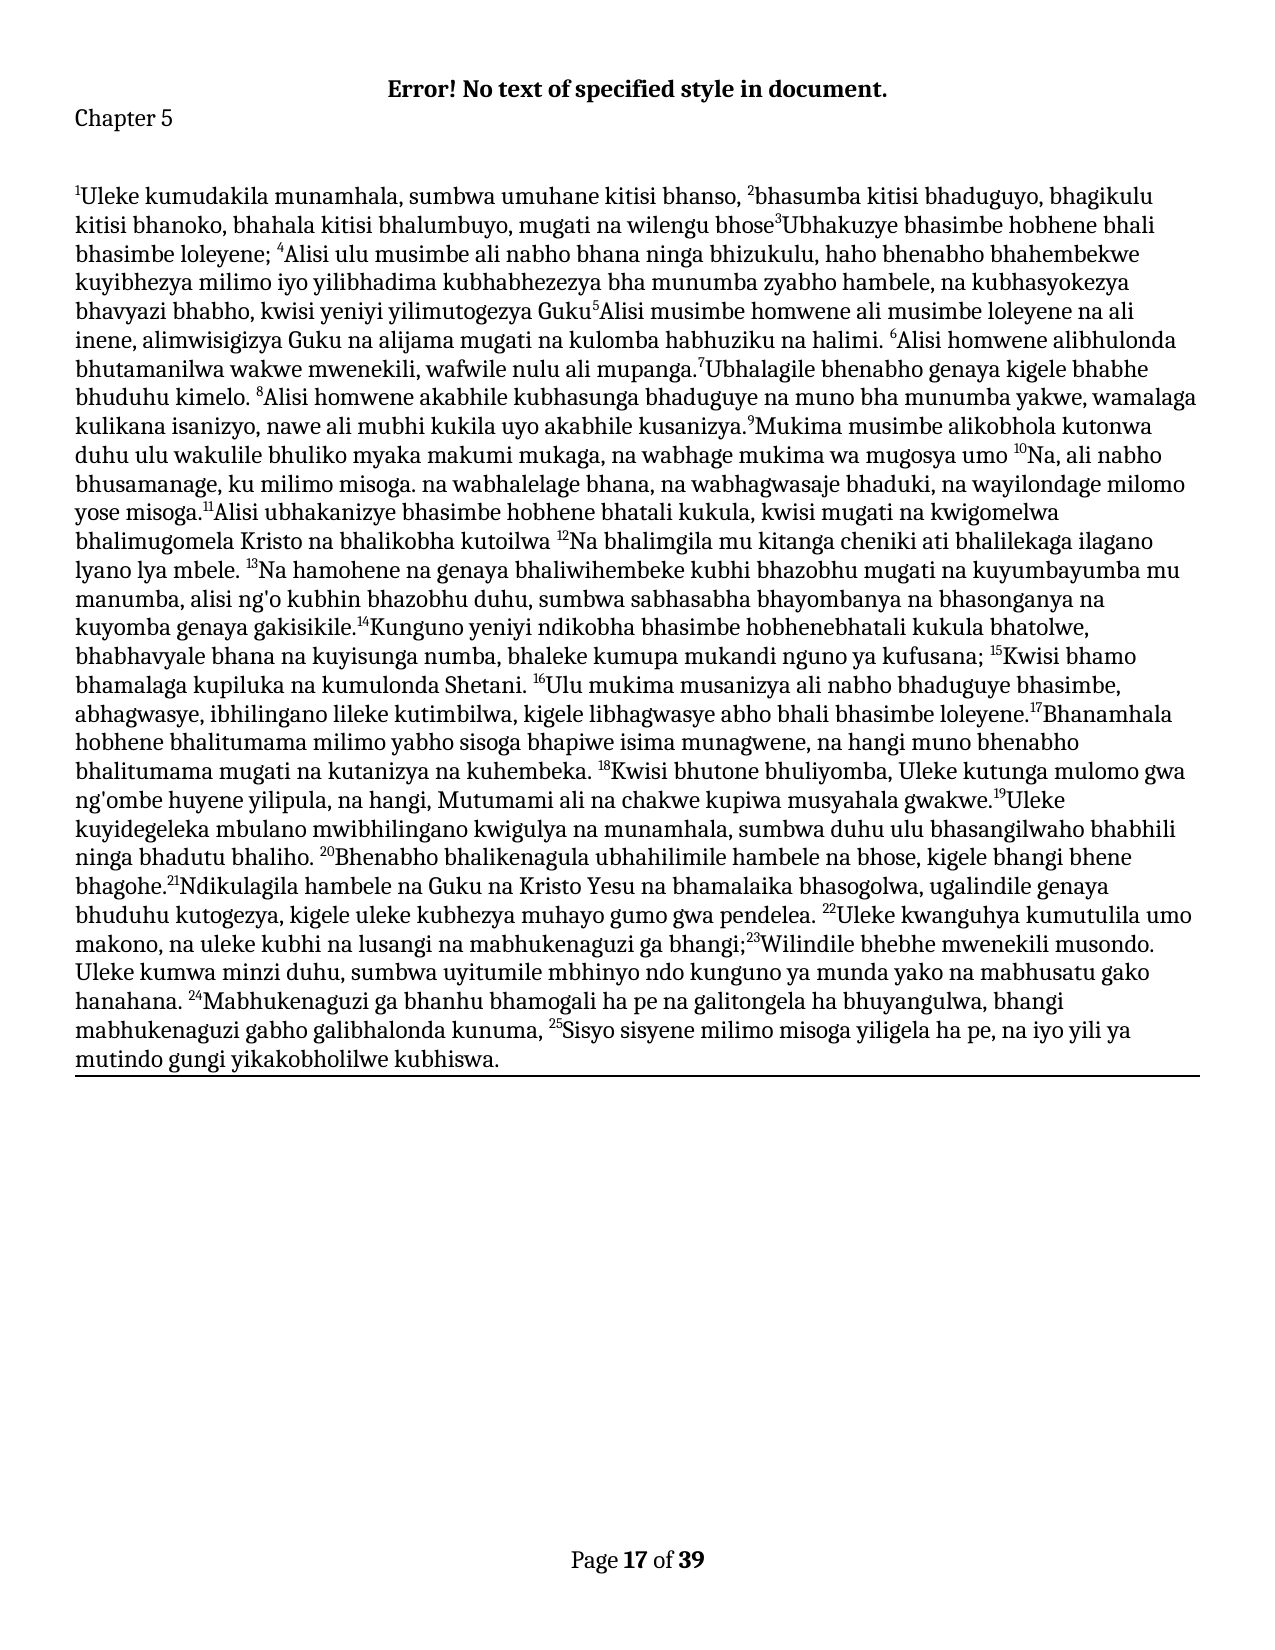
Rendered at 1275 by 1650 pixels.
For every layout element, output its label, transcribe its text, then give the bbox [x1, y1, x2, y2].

text 1Uleke kumudakila munamhala, sumbwa umuhane kitisi bhanso, 2bhasumba kitisi bhaduguyo, bhagikulu kitisi bhanoko, bhahala kitisi bhalumbuyo, mugati na wilengu bhose3Ubhakuzye bhasimbe hobhene bhali bhasimbe loleyene; 4Alisi ulu musimbe ali nabho bhana ninga bhizukulu, haho bhenabho bhahembekwe kuyibhezya milimo iyo yilibhadima kubhabhezezya bha munumba zyabho hambele, na kubhasyokezya bhavyazi bhabho, kwisi yeniyi yilimutogezya Guku5Alisi musimbe homwene ali musimbe loleyene na ali inene, alimwisigizya Guku na alijama mugati na kulomba habhuziku na halimi. 6Alisi homwene alibhulonda bhutamanilwa wakwe mwenekili, wafwile nulu ali mupanga.7Ubhalagile bhenabho genaya kigele bhabhe bhuduhu kimelo. 8Alisi homwene akabhile kubhasunga bhaduguye na muno bha munumba yakwe, wamalaga kulikana isanizyo, nawe ali mubhi kukila uyo akabhile kusanizya.9Mukima musimbe alikobhola kutonwa duhu ulu wakulile bhuliko myaka makumi mukaga, na wabhage mukima wa mugosya umo 10Na, ali nabho bhusamanage, ku milimo misoga. na wabhalelage bhana, na wabhagwasaje bhaduki, na wayilondage milomo yose misoga.11Alisi ubhakanizye bhasimbe hobhene bhatali kukula, kwisi mugati na kwigomelwa bhalimugomela Kristo na bhalikobha kutoilwa 12Na bhalimgila mu kitanga cheniki ati bhalilekaga ilagano lyano lya mbele. 13Na hamohene na genaya bhaliwihembeke kubhi bhazobhu mugati na kuyumbayumba mu manumba, alisi ng'o kubhin bhazobhu duhu, sumbwa sabhasabha bhayombanya na bhasonganya na kuyomba genaya gakisikile.14Kunguno yeniyi ndikobha bhasimbe hobhenebhatali kukula bhatolwe, bhabhavyale bhana na kuyisunga numba, bhaleke kumupa mukandi nguno ya kufusana; 15Kwisi bhamo bhamalaga kupiluka na kumulonda Shetani. 16Ulu mukima musanizya ali nabho bhaduguye bhasimbe, abhagwasye, ibhilingano lileke kutimbilwa, kigele libhagwasye abho bhali bhasimbe loleyene.17Bhanamhala hobhene bhalitumama milimo yabho sisoga bhapiwe isima munagwene, na hangi muno bhenabho bhalitumama mugati na kutanizya na kuhembeka. 18Kwisi bhutone bhuliyomba, Uleke kutunga mulomo gwa ng'ombe huyene yilipula, na hangi, Mutumami ali na chakwe kupiwa musyahala gwakwe.19Uleke kuyidegeleka mbulano mwibhilingano kwigulya na munamhala, sumbwa duhu ulu bhasangilwaho bhabhili ninga bhadutu bhaliho. 20Bhenabho bhalikenagula ubhahilimile hambele na bhose, kigele bhangi bhene bhagohe.21Ndikulagila hambele na Guku na Kristo Yesu na bhamalaika bhasogolwa, ugalindile genaya bhuduhu kutogezya, kigele uleke kubhezya muhayo gumo gwa pendelea. 22Uleke kwanguhya kumutulila umo makono, na uleke kubhi na lusangi na mabhukenaguzi ga bhangi;23Wilindile bhebhe mwenekili musondo. Uleke kumwa minzi duhu, sumbwa uyitumile mbhinyo ndo kunguno ya munda yako na mabhusatu gako hanahana. 24Mabhukenaguzi ga bhanhu bhamogali ha pe na galitongela ha bhuyangulwa, bhangi mabhukenaguzi gabho galibhalonda kunuma, 25Sisyo sisyene milimo misoga yiligela ha pe, na iyo yili ya mutindo gungi yikakobholilwe kubhiswa. [75, 182, 1200, 1075]
text Chapter 5 [75, 104, 1200, 161]
